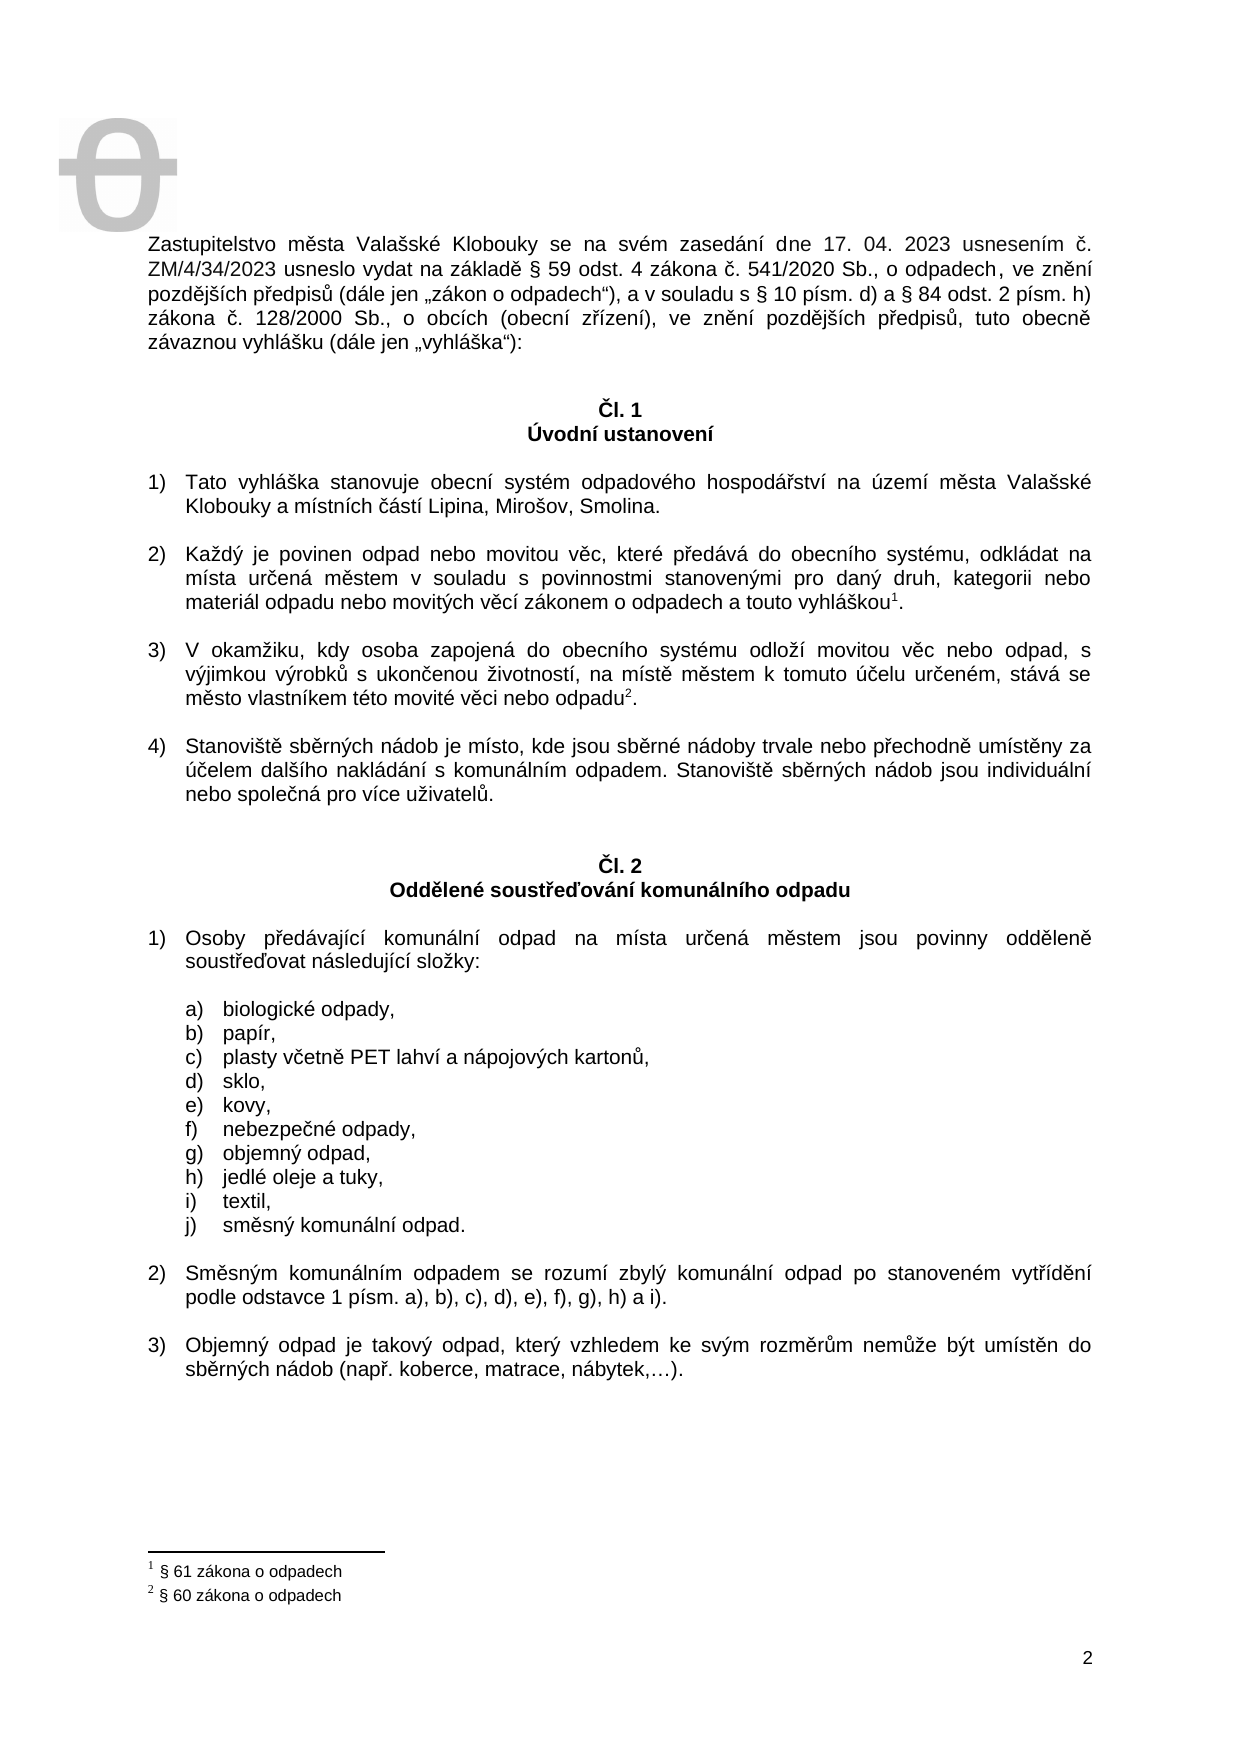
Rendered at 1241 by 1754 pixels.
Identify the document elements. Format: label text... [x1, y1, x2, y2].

list Stanoviště sběrných nádob je místo, kde jsou sběrné nádoby trvale nebo přechodně umístěny za účelem dalšího nakládání s komunálním odpadem. Stanoviště sběrných nádob jsou individuální nebo společná pro více uživatelů. [148, 734, 1093, 806]
list jedlé oleje a tuky, [185, 1165, 1093, 1189]
list Objemný odpad je takový odpad, který vzhledem ke svým rozměrům nemůže být umístěn do sběrných nádob (např. koberce, matrace, nábytek,…). [148, 1333, 1093, 1381]
list Směsným komunálním odpadem se rozumí zbylý komunální odpad po stanoveném vytřídění podle odstavce 1 písm. a), b), c), d), e), f), g), h) a i). [148, 1261, 1093, 1309]
list plasty včetně PET lahví a nápojových kartonů, [185, 1045, 1093, 1069]
list kovy, [185, 1093, 1093, 1117]
list směsný komunální odpad. [185, 1213, 1093, 1237]
picture [58, 118, 178, 232]
list papír, [185, 1021, 1093, 1045]
list Tato vyhláška stanovuje obecní systém odpadového hospodářství na území města Valašské Klobouky a místních částí Lipina, Mirošov, Smolina. [148, 470, 1093, 518]
list biologické odpady, [185, 997, 1093, 1021]
subtitle Čl. 1 [148, 398, 1093, 422]
list V okamžiku, kdy osoba zapojená do obecního systému odloží movitou věc nebo odpad, s výjimkou výrobků s ukončenou životností, na místě městem k tomuto účelu určeném, stává se město vlastníkem této movité věci nebo odpadu. [148, 638, 1093, 710]
list Osoby předávající komunální odpad na místa určená městem jsou povinny odděleně soustřeďovat následující složky: [148, 925, 1093, 973]
list objemný odpad, [185, 1141, 1093, 1165]
list nebezpečné odpady, [185, 1117, 1093, 1141]
subtitle Úvodní ustanovení [148, 422, 1093, 446]
list textil, [185, 1189, 1093, 1213]
subtitle Čl. 2 [148, 853, 1093, 877]
list Každý je povinen odpad nebo movitou věc, které předává do obecního systému, odkládat na místa určená městem v souladu s povinnostmi stanovenými pro daný druh, kategorii nebo materiál odpadu nebo movitých věcí zákonem o odpadech a touto vyhláškou. [148, 542, 1093, 614]
subtitle Oddělené soustřeďování komunálního odpadu [148, 877, 1093, 901]
list sklo, [185, 1069, 1093, 1093]
text Zastupitelstvo města Valašské Klobouky se na svém zasedání dne 17. 04. 2023 usnesením č. ZM/4/34/2023 usneslo vydat na základě § 59 odst. 4 zákona č. 541/2020 Sb., o odpadech, ve znění pozdějších předpisů (dále jen „zákon o odpadech“), a v souladu s § 10 písm. d) a § 84 odst. 2 písm. h) zákona č. 128/2000 Sb., o obcích (obecní zřízení), ve znění pozdějších předpisů, tuto obecně závaznou vyhlášku (dále jen „vyhláška“): [148, 231, 1093, 353]
